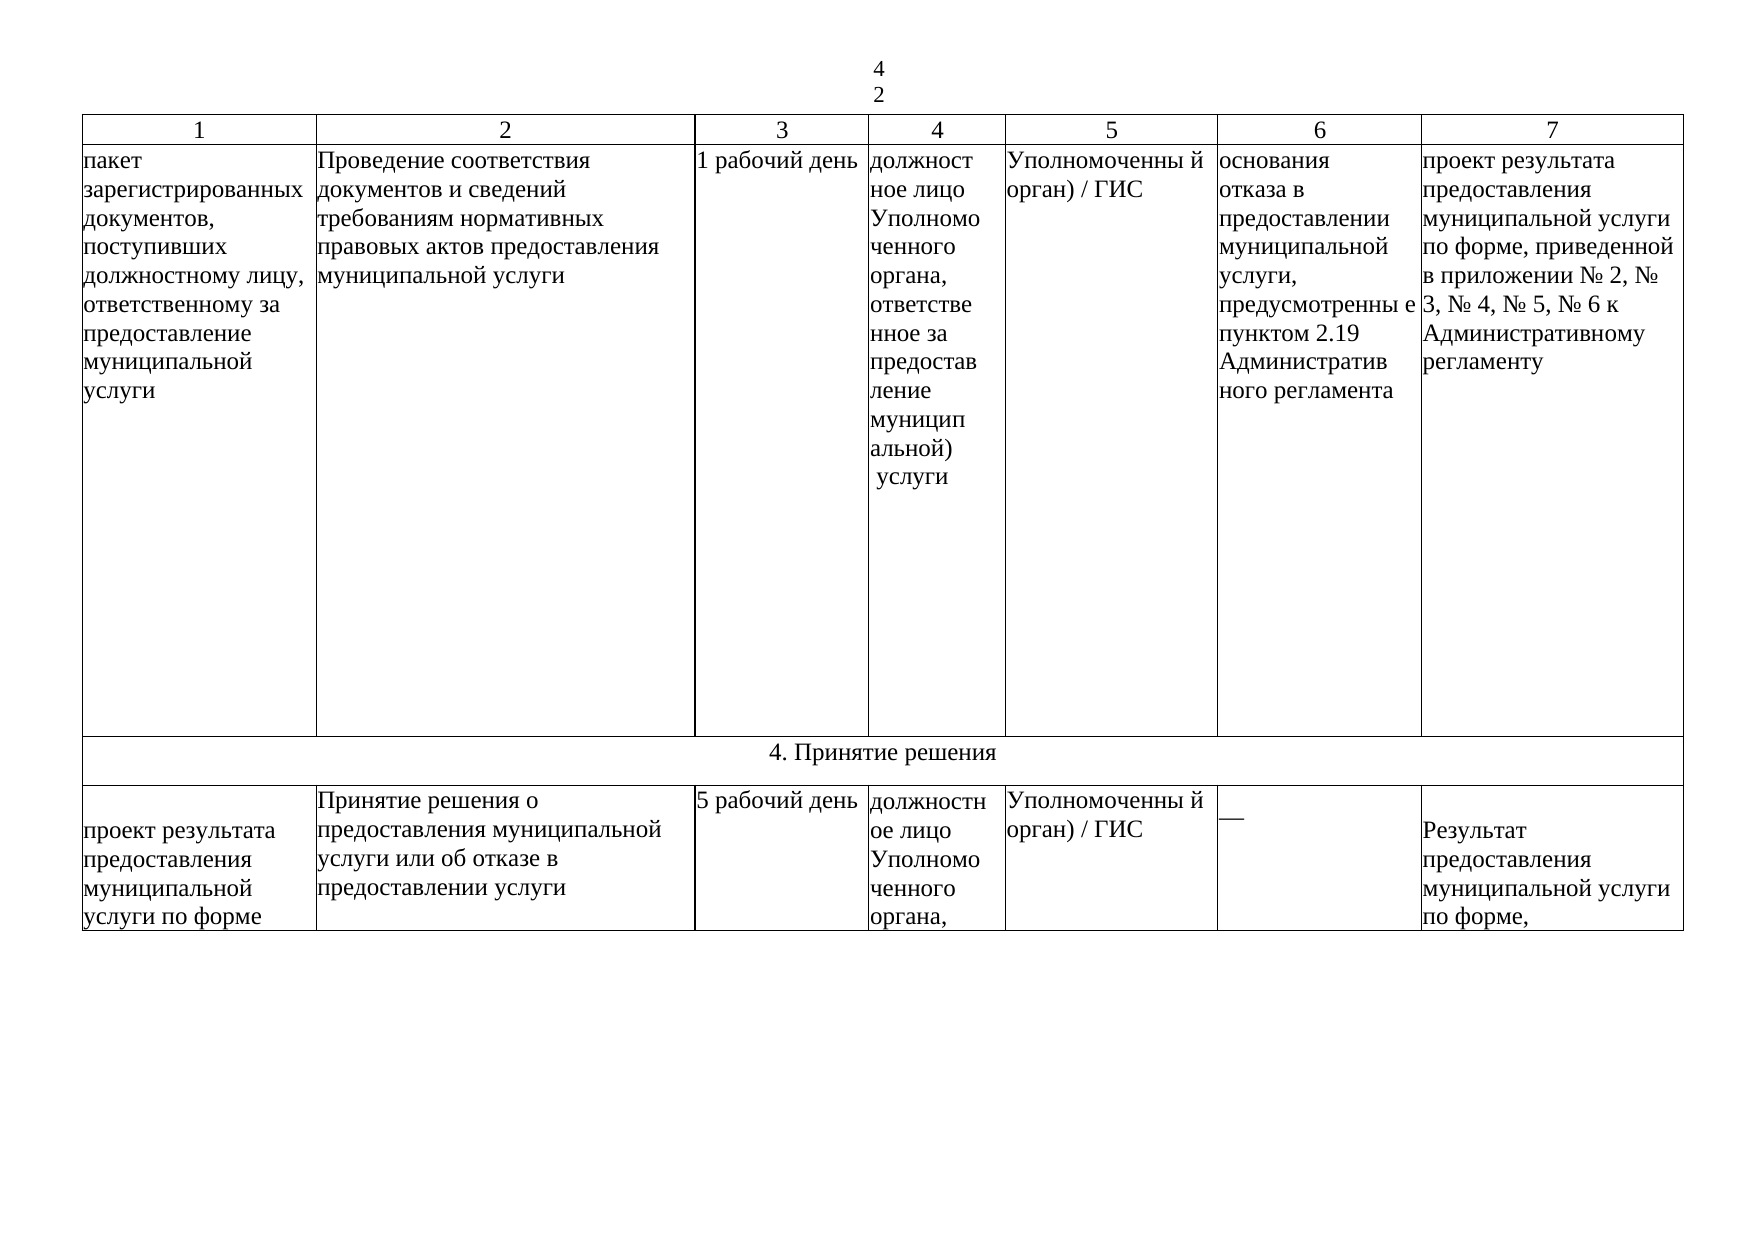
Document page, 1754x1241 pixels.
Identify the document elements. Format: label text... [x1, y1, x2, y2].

table_cell 4. Принятие решения [83, 737, 1683, 784]
table_header 7 [1422, 115, 1683, 144]
table_header 1 [83, 115, 316, 144]
table_cell пакет зарегистрированных документов, поступивших должностному лицу, ответственному за предоставление муниципальной услуги [83, 145, 316, 736]
table_cell Принятие решения о предоставления муниципальной услуги или об отказе в предоставлении услуги [317, 786, 694, 930]
table_header 2 [317, 115, 694, 144]
table_header 3 [696, 115, 868, 144]
table_header 4 [869, 115, 1005, 144]
table_cell Проведение соответствия документов и сведений требованиям нормативных правовых актов предоставления муниципальной услуги [317, 145, 694, 736]
table_cell должностн ое лицо Уполномо ченного органа, [869, 786, 1005, 930]
table_cell проект результата предоставления муниципальной услуги по форме [83, 786, 316, 930]
table_header 6 [1218, 115, 1421, 144]
table_cell проект результата предоставления муниципальной услуги по форме, приведенной в приложении № 2, № 3, № 4, № 5, № 6 к Административному регламенту [1422, 145, 1683, 736]
table_cell Результат предоставления муниципальной услуги по форме, [1422, 786, 1683, 930]
table_cell должност ное лицо Уполномо ченного органа, ответстве нное за предостав ление муницип альной) услуги [869, 145, 1005, 736]
table_cell — [1218, 786, 1421, 930]
table_cell 5 рабочий день [696, 786, 868, 930]
table_cell 1 рабочий день [696, 145, 868, 736]
table_cell основания отказа в предоставлении муниципальной услуги, предусмотренны е пунктом 2.19 Административ ного регламента [1218, 145, 1421, 736]
table_cell Уполномоченны й орган) / ГИС [1006, 786, 1217, 930]
table_header 5 [1006, 115, 1217, 144]
table_cell Уполномоченны й орган) / ГИС [1006, 145, 1217, 736]
